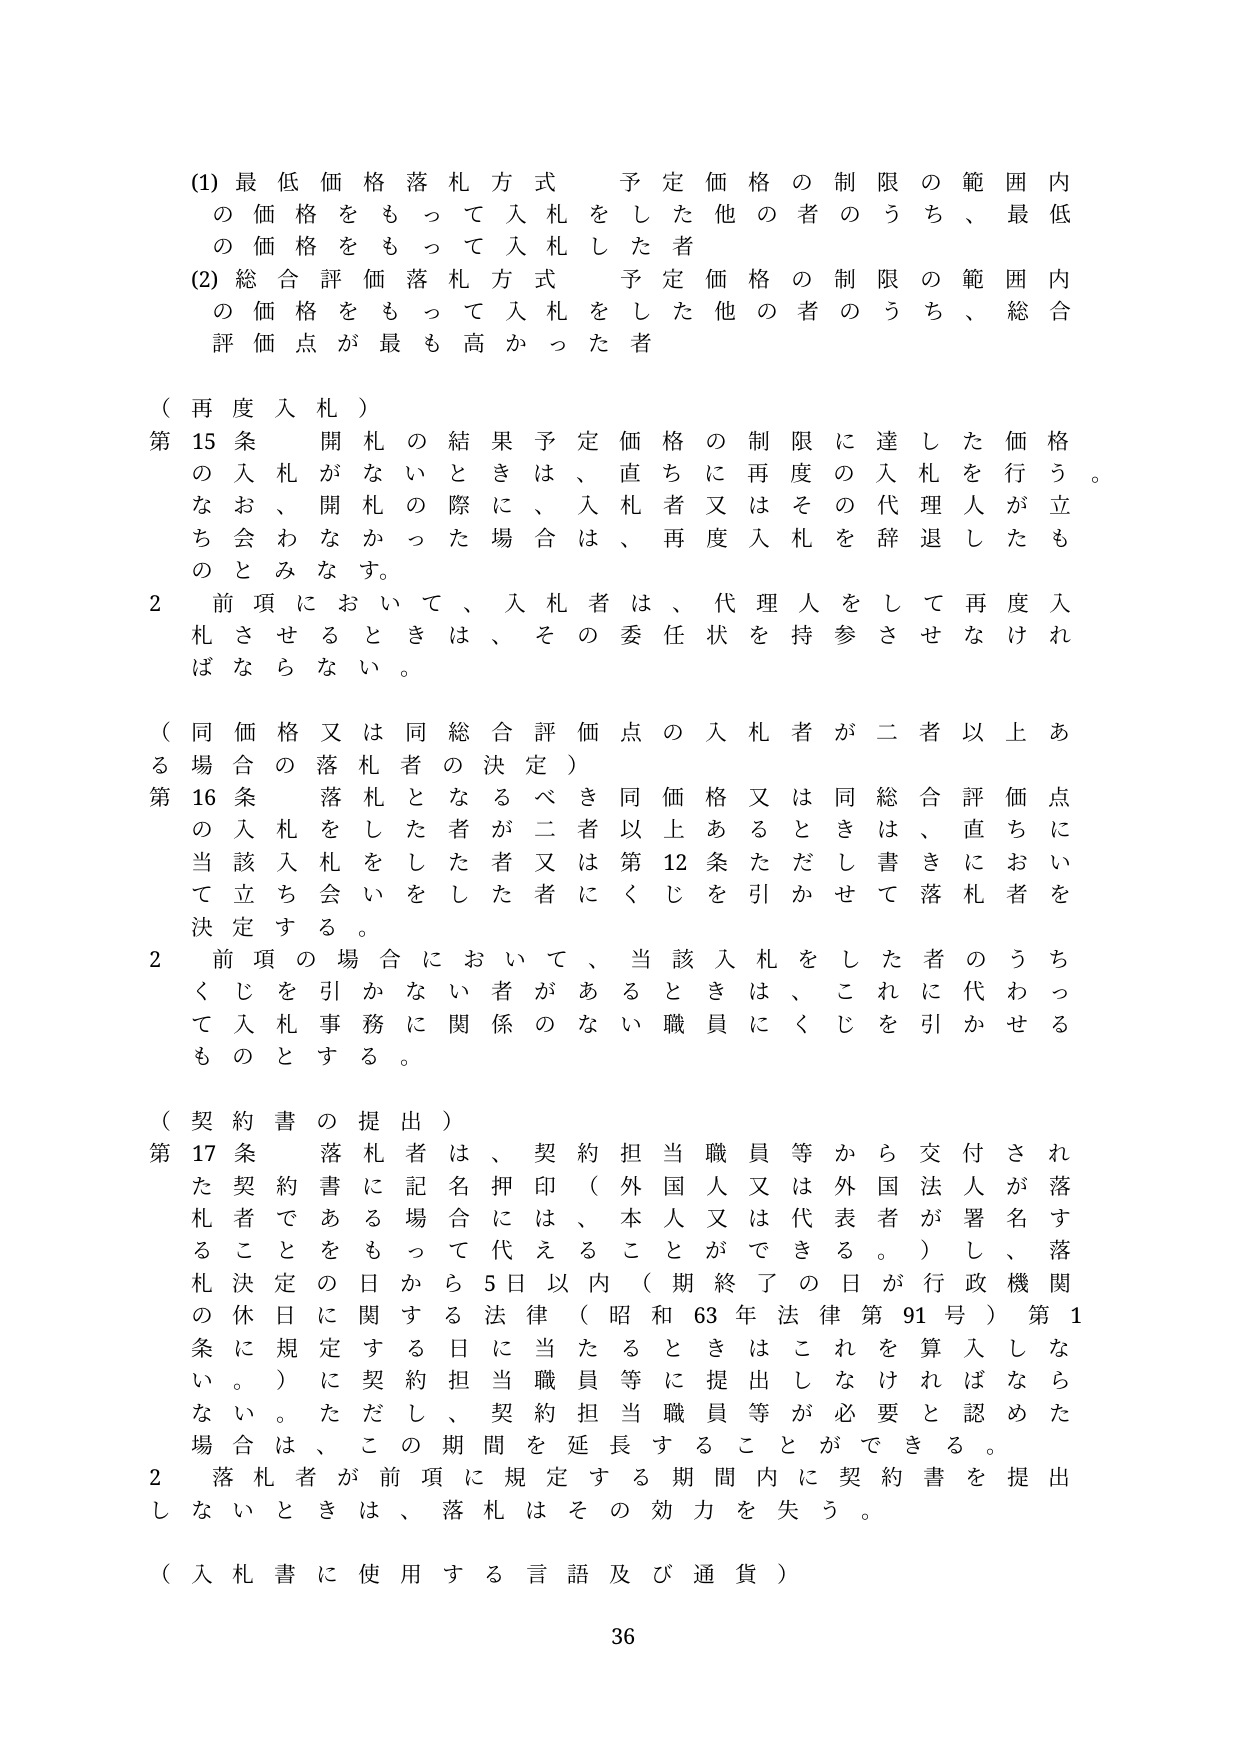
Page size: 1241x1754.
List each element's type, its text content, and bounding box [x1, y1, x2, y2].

text （契約書の提出） [149, 1104, 1091, 1136]
text 第15条 開札の結果予定価格の制限に達した価格の入札がないときは、直ちに再度の入札を行う。なお、開札の際に、入札者又はその代理人が立ち会わなかった場合は、再度入札を辞退したものとみなす。 [149, 423, 1091, 585]
text 2 前項の場合において、当該入札をした者のうちくじを引かない者があるときは、これに代わって入札事務に関係のない職員にくじを引かせるものとする。 [149, 942, 1091, 1071]
text （再度入札） [149, 391, 1091, 423]
text 第16条 落札となるべき同価格又は同総合評価点の入札をした者が二者以上あるときは、直ちに当該入札をした者又は第12条ただし書きにおいて立ち会いをした者にくじを引かせて落札者を決定する。 [149, 780, 1091, 942]
text (1) 最低価格落札方式 予定価格の制限の範囲内の価格をもって入札をした他の者のうち、最低の価格をもって入札した者 [170, 164, 1091, 261]
text 第17条 落札者は、契約担当職員等から交付された契約書に記名押印（外国人又は外国法人が落札者である場合には、本人又は代表者が署名することをもって代えることができる。）し、落札決定の日から5日以内（期終了の日が行政機関の休日に関する法律（昭和63年法律第91号）第1条に規定する日に当たるときはこれを算入しない。）に契約担当職員等に提出しなければならない。ただし、契約担当職員等が必要と認めた場合は、この期間を延長することができる。 [149, 1136, 1091, 1460]
text (2) 総合評価落札方式 予定価格の制限の範囲内の価格をもって入札をした他の者のうち、総合評価点が最も高かった者 [170, 261, 1091, 359]
text 2 前項において、入札者は、代理人をして再度入札させるときは、その委任状を持参させなければならない。 [149, 585, 1091, 683]
text 2 落札者が前項に規定する期間内に契約書を提出しないときは、落札はその効力を失う。 [149, 1460, 1091, 1525]
text （同価格又は同総合評価点の入札者が二者以上ある場合の落札者の決定） [149, 715, 1091, 780]
text （入札書に使用する言語及び通貨） [149, 1557, 1091, 1590]
